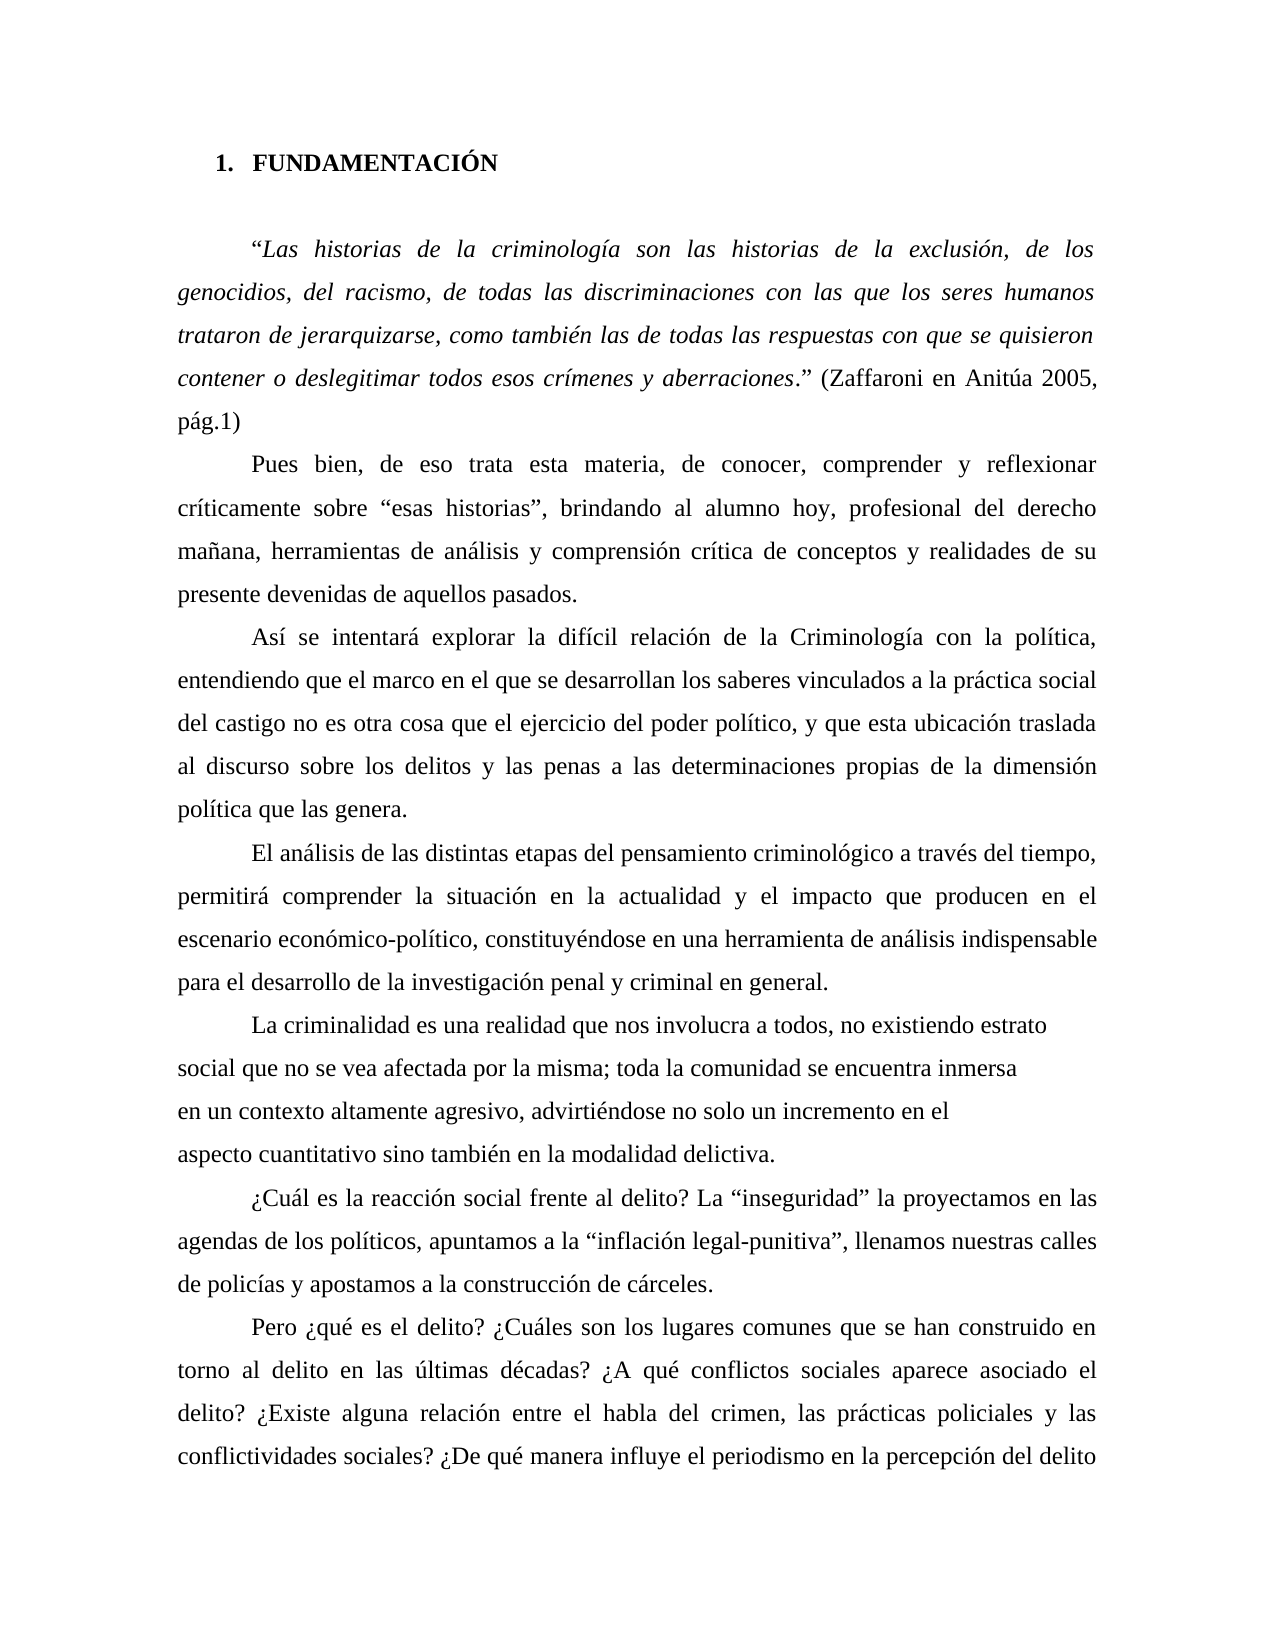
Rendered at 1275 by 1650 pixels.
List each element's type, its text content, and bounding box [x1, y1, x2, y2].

text “Las historias de la criminología son las historias de la exclusión, de los genocidios, del racismo, de todas las discriminaciones con las que los seres humanos trataron de jerarquizarse, como también las de todas las respuestas con que se quisieron contener o deslegitimar todos esos crímenes y aberraciones.” (Zaffaroni en Anitúa 2005, pág.1) [177, 234, 1098, 435]
text Pues bien, de eso trata esta materia, de conocer, comprender y reflexionar críticamente sobre “esas historias”, brindando al alumno hoy, profesional del derecho mañana, herramientas de análisis y comprensión crítica de conceptos y realidades de su presente devenidas de aquellos pasados. [177, 449, 1098, 608]
text El análisis de las distintas etapas del pensamiento criminológico a través del tiempo, permitirá comprender la situación en la actualidad y el impacto que producen en el escenario económico-político, constituyéndose en una herramienta de análisis indispensable para el desarrollo de la investigación penal y criminal en general. [177, 838, 1098, 996]
text aspecto cuantitativo sino también en la modalidad delictiva. [177, 1139, 1098, 1168]
text ¿Cuál es la reacción social frente al delito? La “inseguridad” la proyectamos en las agendas de los políticos, apuntamos a la “inflación legal-punitiva”, llenamos nuestras calles de policías y apostamos a la construcción de cárceles. [177, 1183, 1098, 1298]
text Así se intentará explorar la difícil relación de la Criminología con la política, entendiendo que el marco en el que se desarrollan los saberes vinculados a la práctica social del castigo no es otra cosa que el ejercicio del poder político, y que esta ubicación traslada al discurso sobre los delitos y las penas a las determinaciones propias de la dimensión política que las genera. [177, 622, 1098, 823]
list FUNDAMENTACIÓN [215, 148, 1098, 176]
text en un contexto altamente agresivo, advirtiéndose no solo un incremento en el [177, 1096, 1098, 1125]
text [177, 1312, 1098, 1470]
text social que no se vea afectada por la misma; toda la comunidad se encuentra inmersa [177, 1053, 1098, 1082]
text La criminalidad es una realidad que nos involucra a todos, no existiendo estrato [177, 1010, 1098, 1039]
